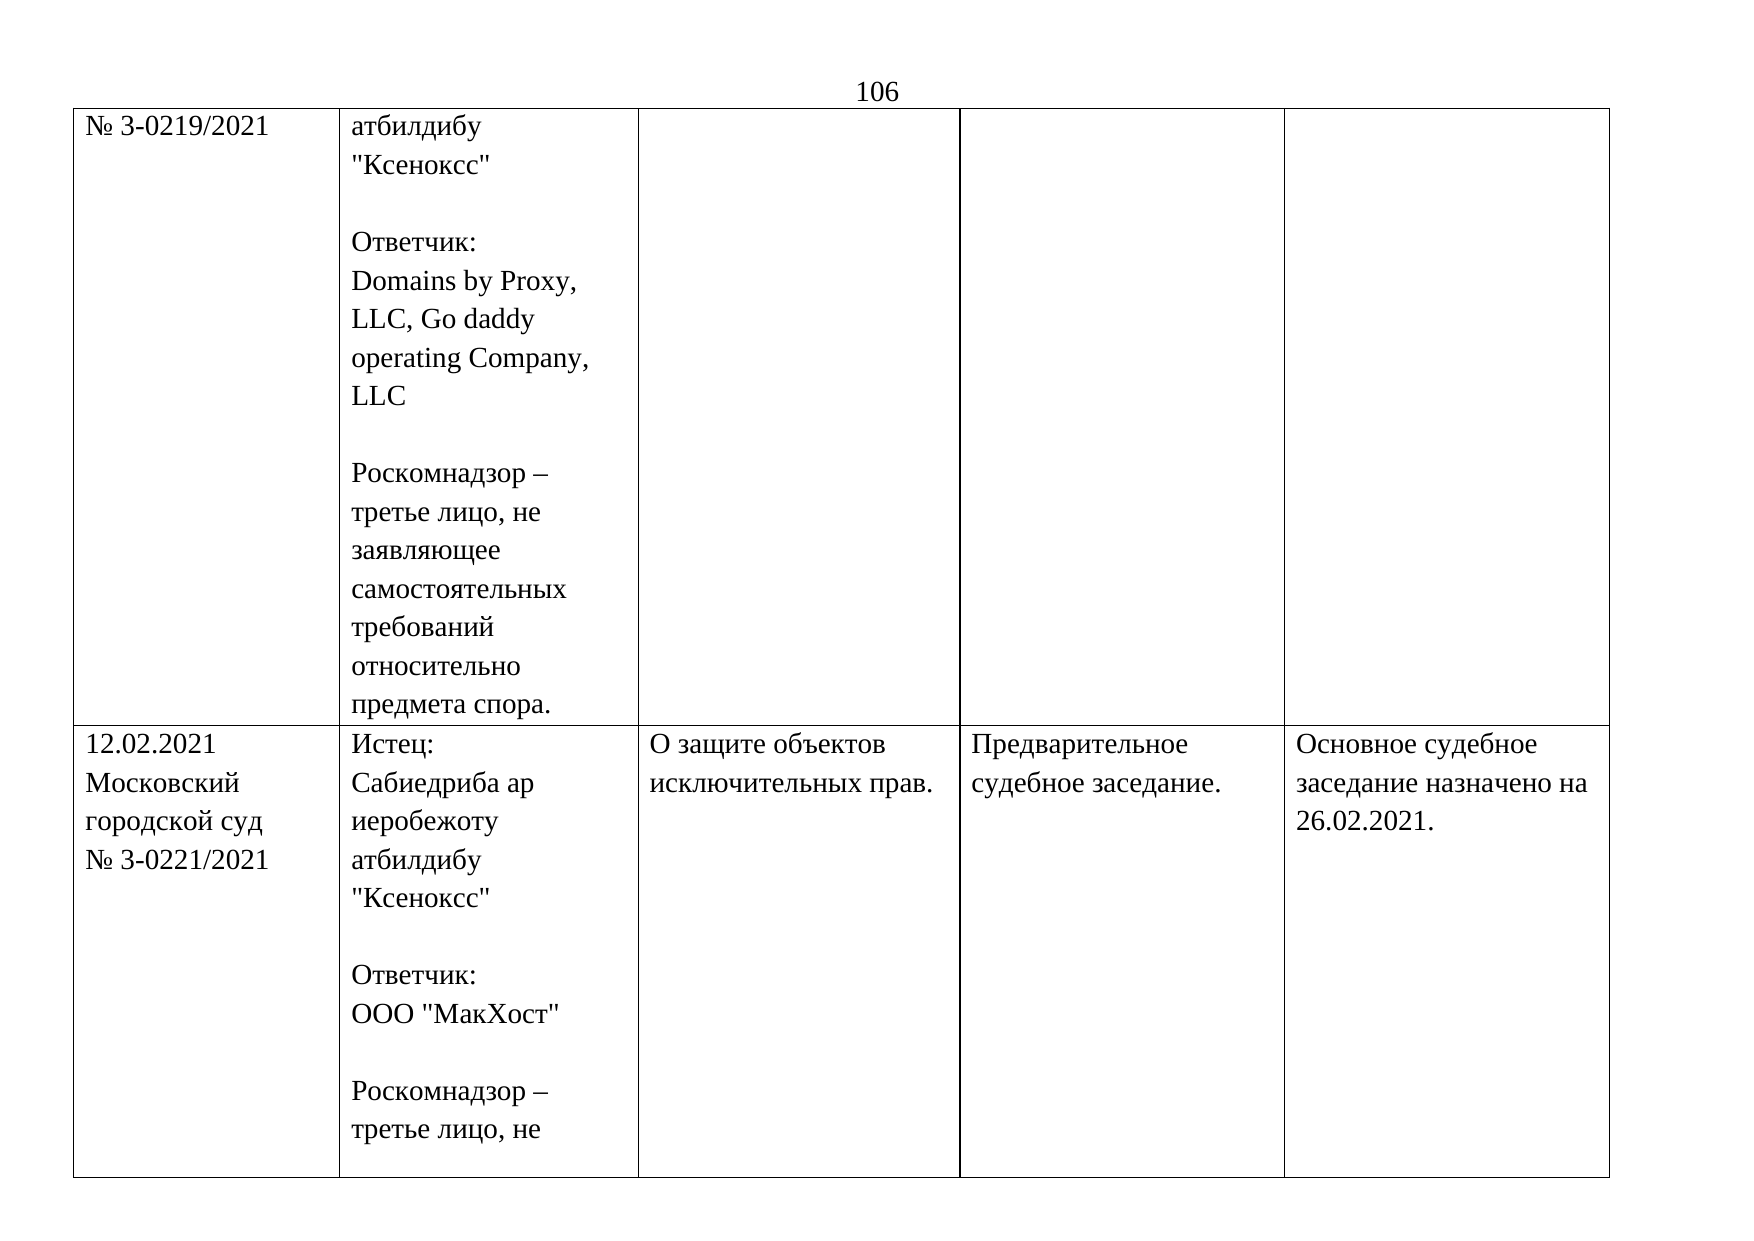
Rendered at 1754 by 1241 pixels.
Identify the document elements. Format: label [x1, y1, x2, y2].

table_cell [1285, 726, 1609, 1177]
table_cell [340, 109, 638, 725]
table_cell [961, 726, 1284, 1177]
table_cell [340, 726, 638, 1177]
table_cell [961, 109, 1284, 725]
table_cell [74, 109, 339, 725]
table_cell [74, 726, 339, 1177]
table_cell [1285, 109, 1609, 725]
table_cell [639, 726, 959, 1177]
table_cell [639, 109, 959, 725]
